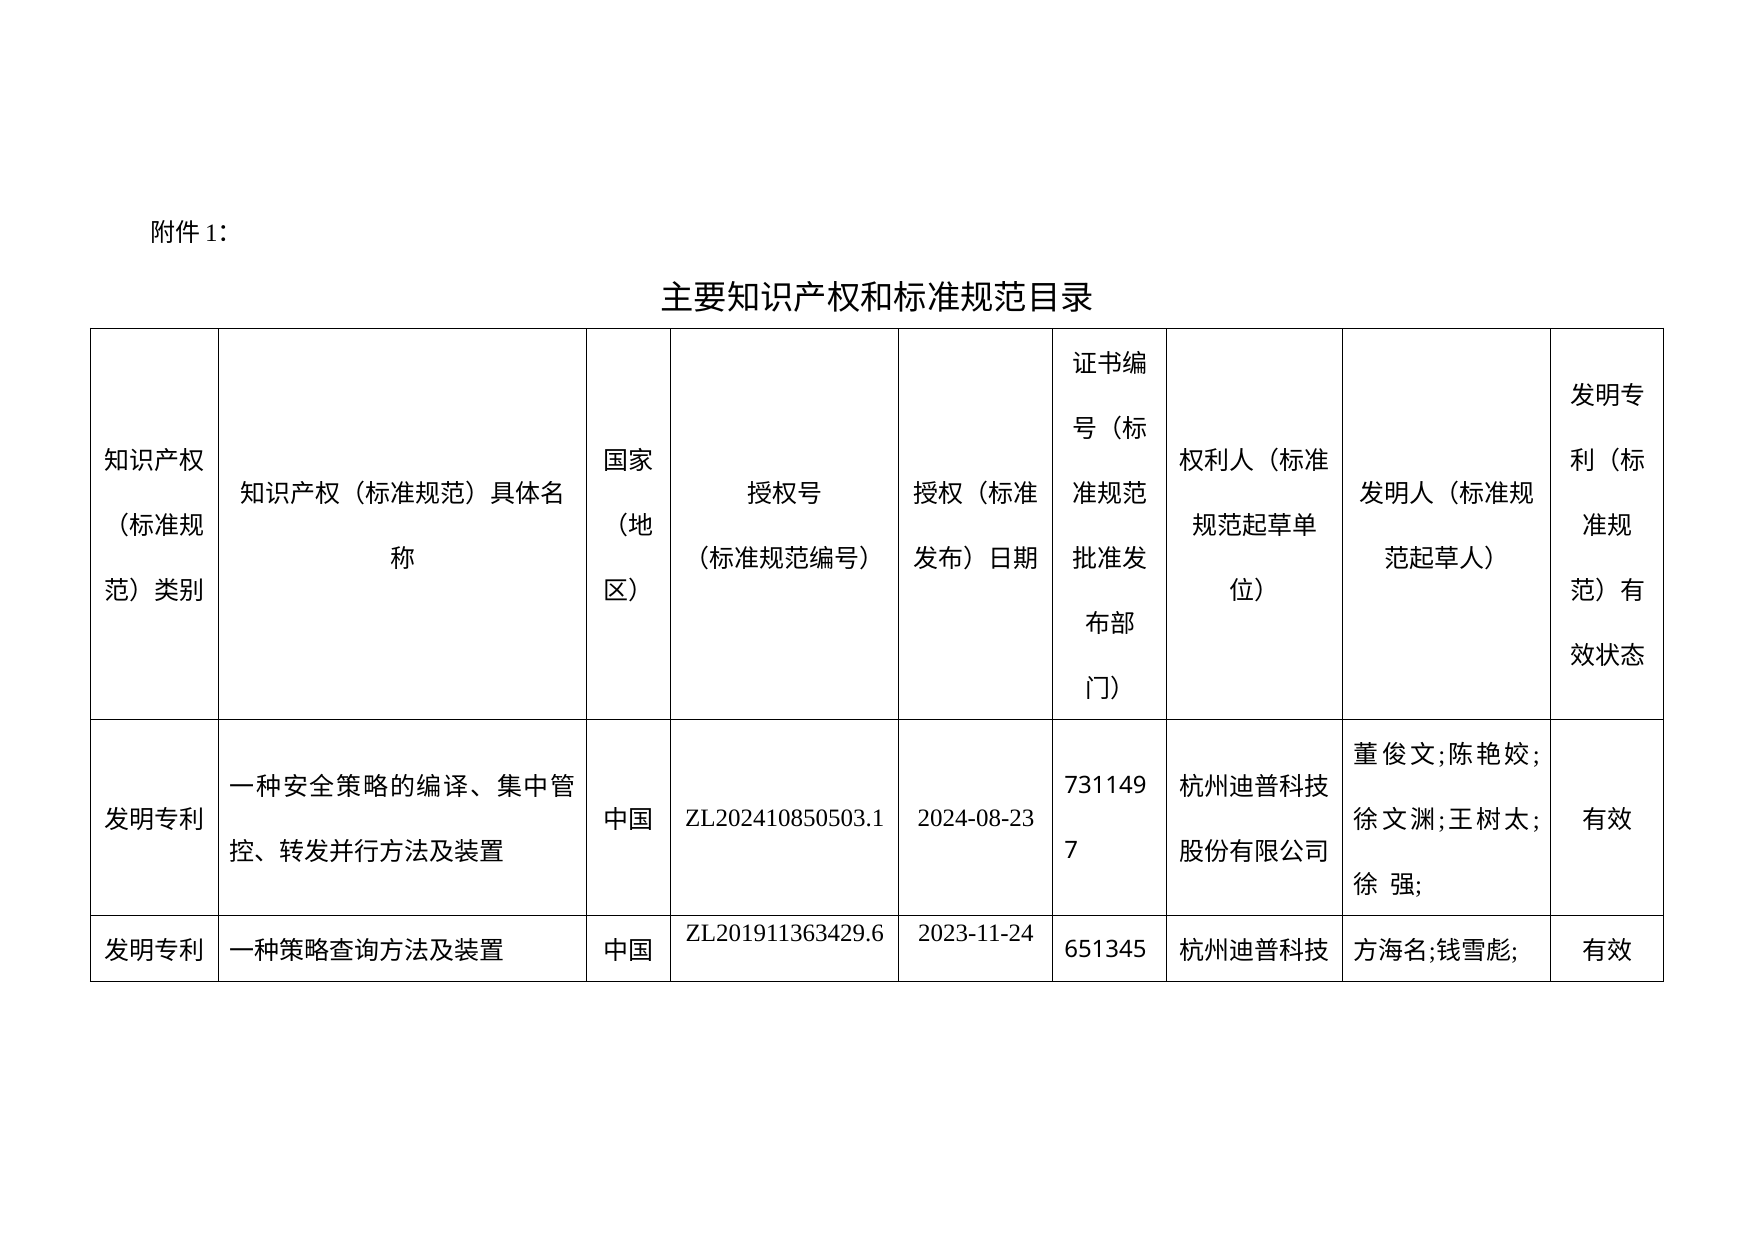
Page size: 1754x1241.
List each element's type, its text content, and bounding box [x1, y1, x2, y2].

table_header 知识产权（标准规范）具体名称 [219, 329, 586, 719]
text 附件1： [150, 198, 1604, 263]
table_cell 2024-08-23 [899, 720, 1052, 915]
table_header 发明人（标准规范起草人） [1343, 329, 1550, 719]
table_cell 方海名;钱雪彪; [1343, 916, 1550, 981]
table_header 知识产权 （标准规范）类别 [91, 329, 218, 719]
table_cell 一种安全策略的编译、集中管控、转发并行方法及装置 [219, 720, 586, 915]
table_cell 7311497 [1053, 720, 1166, 915]
table_cell 中国 [587, 916, 670, 981]
table_cell 杭州迪普科技股份有限公司 [1167, 916, 1342, 981]
table_header 权利人（标准规范起草单位） [1167, 329, 1342, 719]
table_header 授权（标准发布）日期 [899, 329, 1052, 719]
table_cell 发明专利 [91, 720, 218, 915]
text 主要知识产权和标准规范目录 [150, 263, 1604, 328]
table_cell 有效 [1551, 720, 1663, 915]
table_header 发明专利（标准规范）有效状态 [1551, 329, 1663, 719]
table_cell 杭州迪普科技股份有限公司 [1167, 720, 1342, 915]
table_cell 2023-11-24 [899, 916, 1052, 981]
table_cell ZL202410850503.1 [671, 720, 898, 915]
table_cell 有效 [1551, 916, 1663, 981]
table_cell 董俊文;陈艳姣;徐文渊;王树太;徐 强; [1343, 720, 1550, 915]
table_cell 发明专利 [91, 916, 218, 981]
table_header 授权号 （标准规范编号） [671, 329, 898, 719]
table_header 证书编号（标准规范批准发布部门） [1053, 329, 1166, 719]
table_header 国家（地区） [587, 329, 670, 719]
table_cell ZL201911363429.6 [671, 916, 898, 981]
table_cell 一种策略查询方法及装置 [219, 916, 586, 981]
table_cell 中国 [587, 720, 670, 915]
table_cell 6513456 [1053, 916, 1166, 981]
